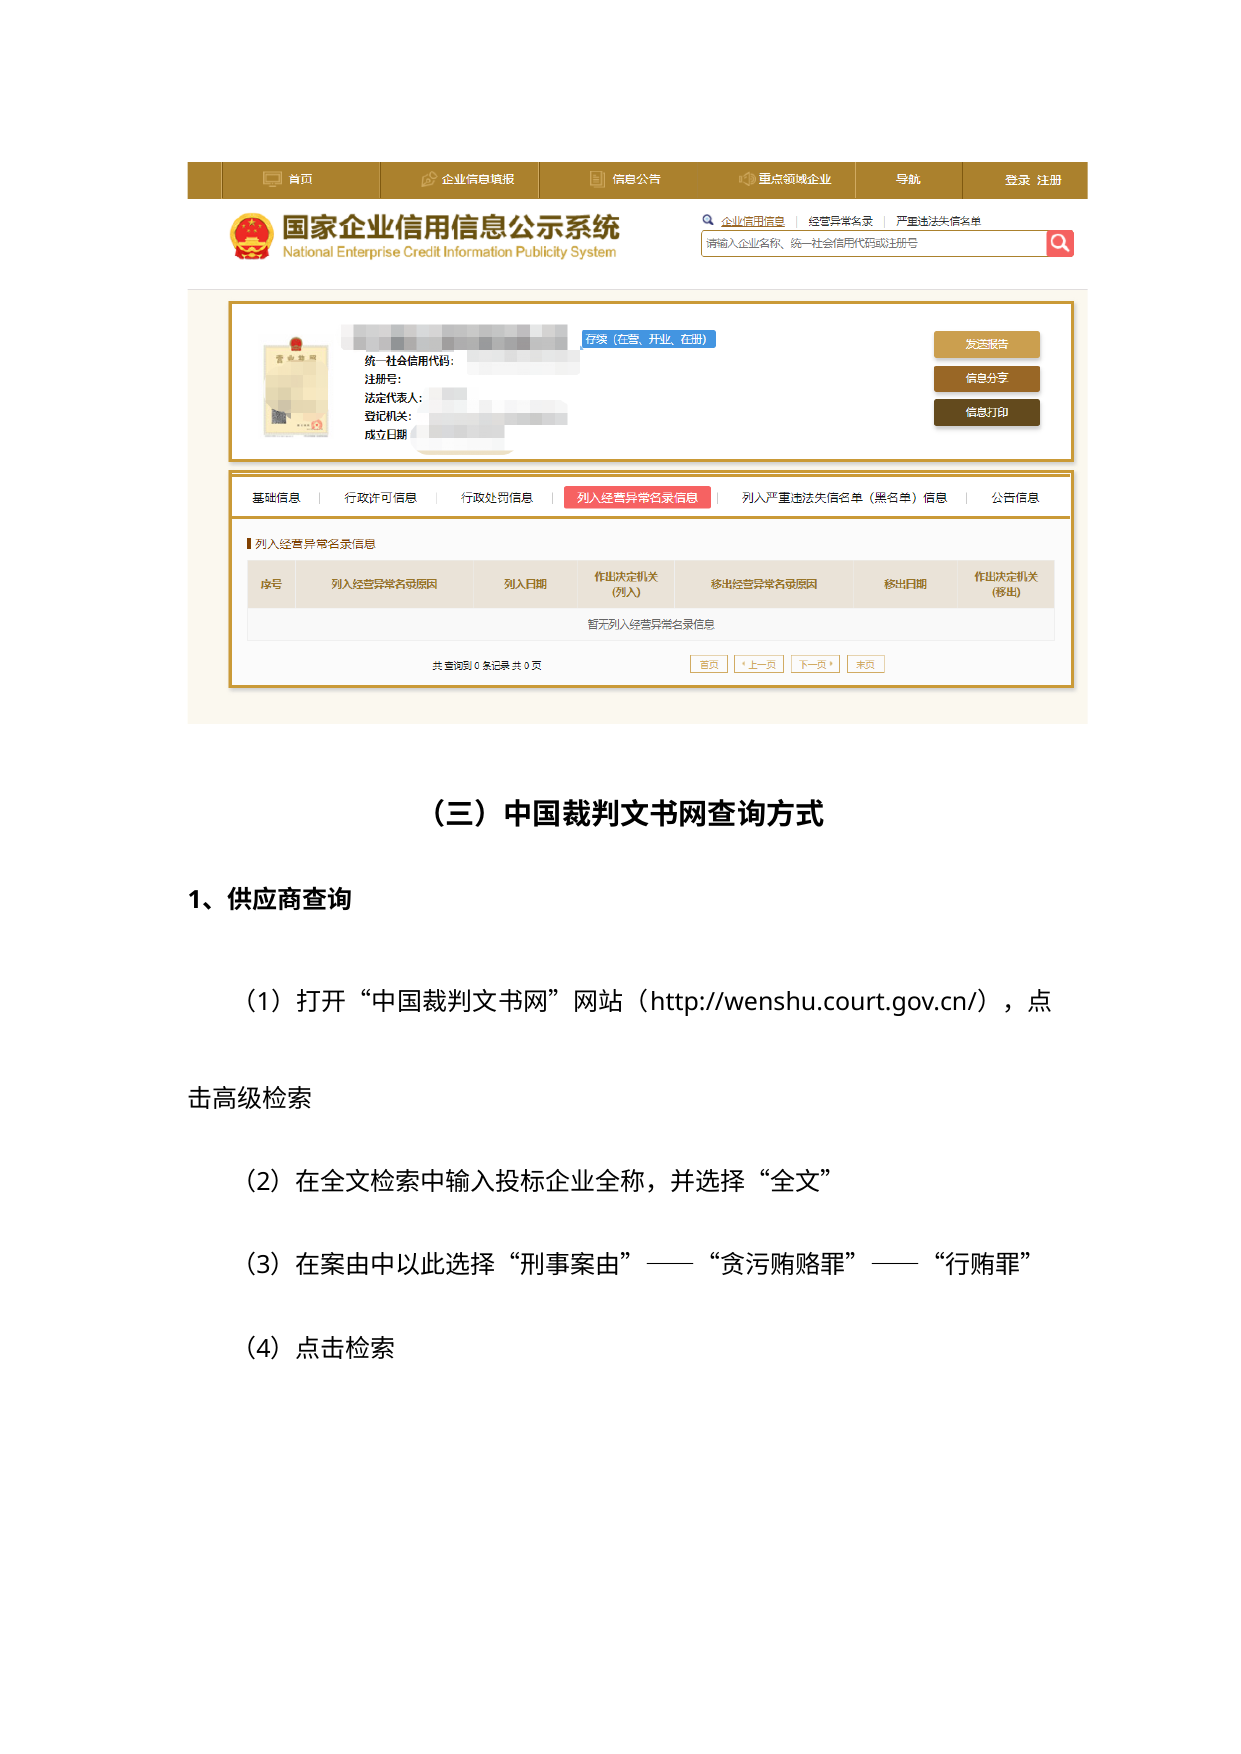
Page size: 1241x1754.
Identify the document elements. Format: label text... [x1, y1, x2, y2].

text 1、供应商查询 [187, 866, 1053, 931]
text （1）打开“中国裁判文书网”网站（http://wenshu.court.gov.cn/），点击高级检索 [187, 967, 1053, 1129]
text （3）在案由中以此选择“刑事案由”——“贪污贿赂罪”——“行贿罪” [187, 1231, 1053, 1296]
picture [187, 162, 1088, 724]
text （2）在全文检索中输入投标企业全称，并选择“全文” [187, 1147, 1053, 1212]
text （4）点击检索 [187, 1314, 1053, 1379]
text （三）中国裁判文书网查询方式 [187, 724, 1053, 844]
